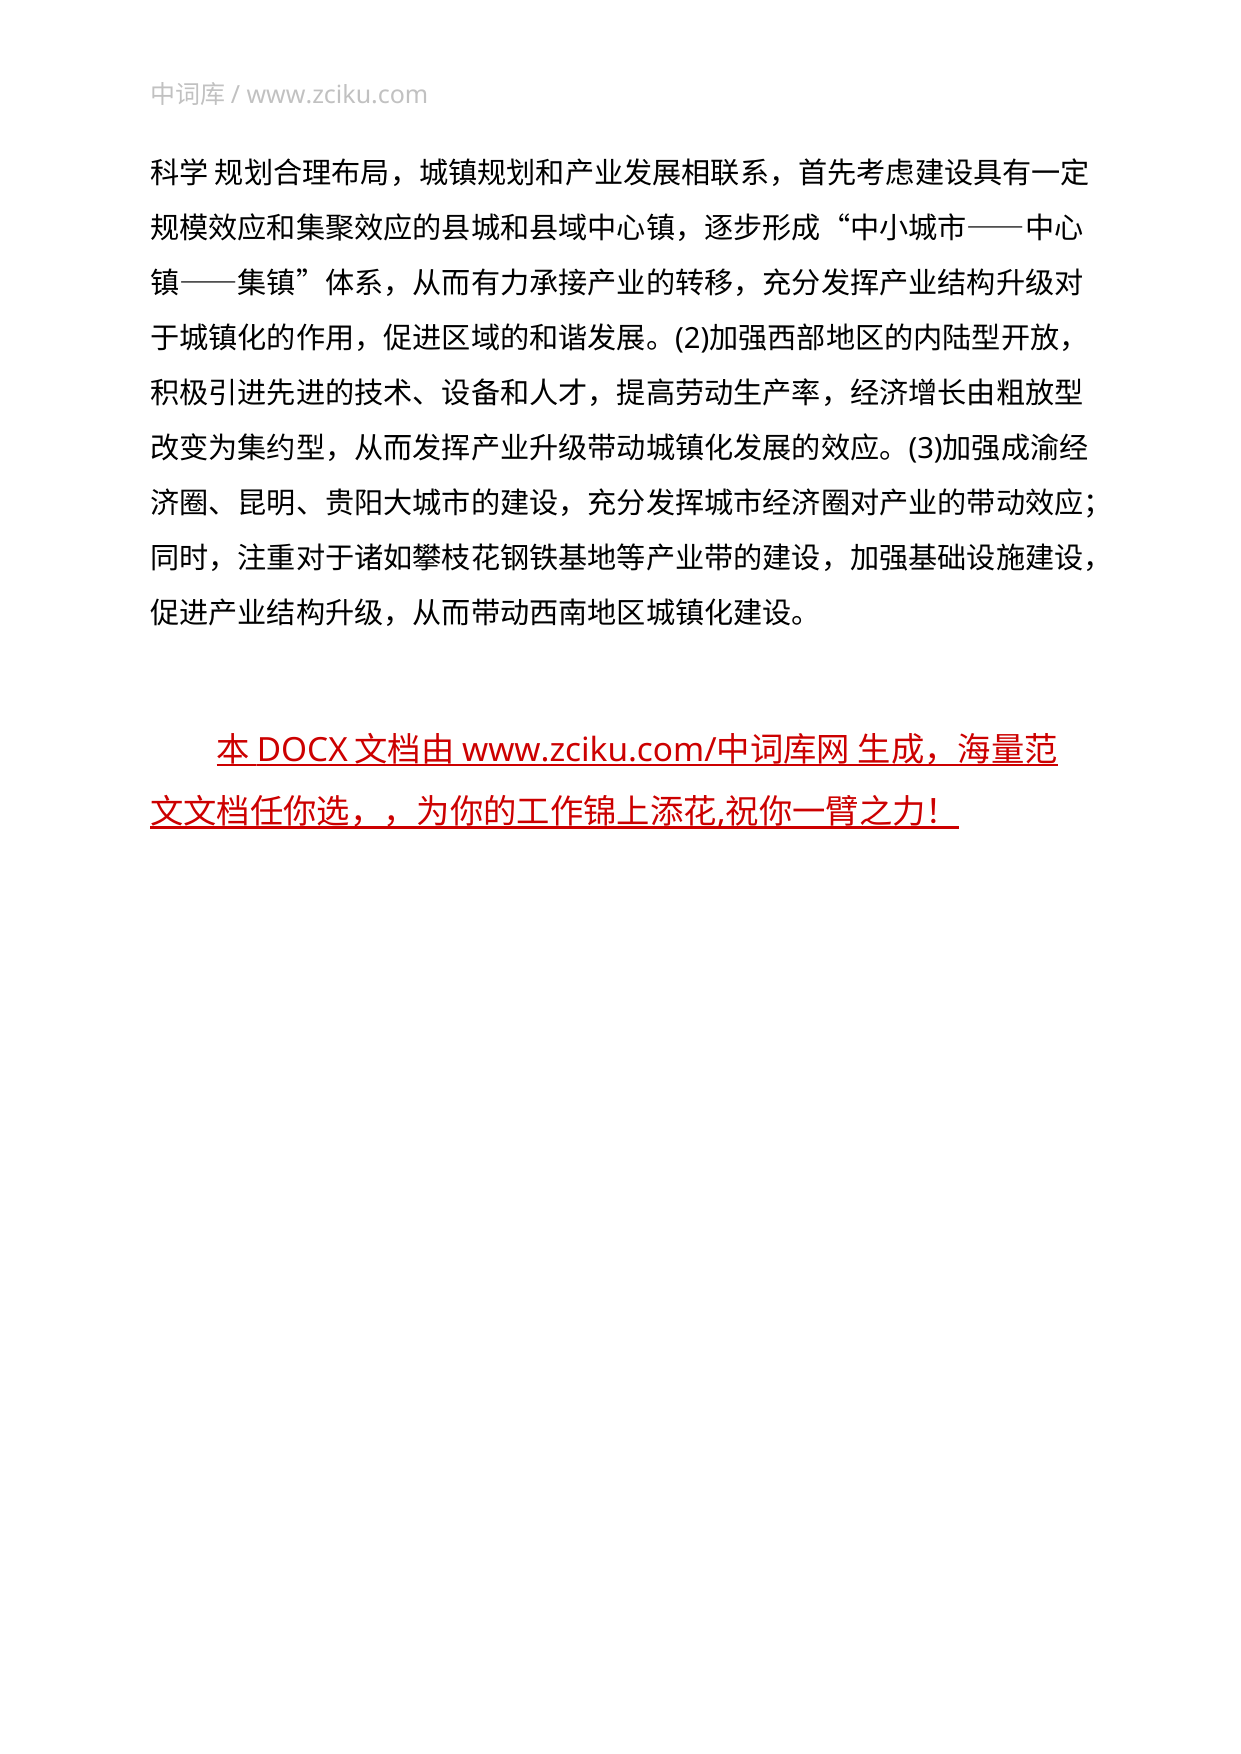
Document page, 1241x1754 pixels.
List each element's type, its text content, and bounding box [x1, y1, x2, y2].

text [150, 150, 1090, 632]
text 本DOCX文档由 www.zciku.com/中词库网 生成，海量范文文档任你选，，为你的工作锦上添花,祝你一臂之力！ [150, 722, 1090, 834]
